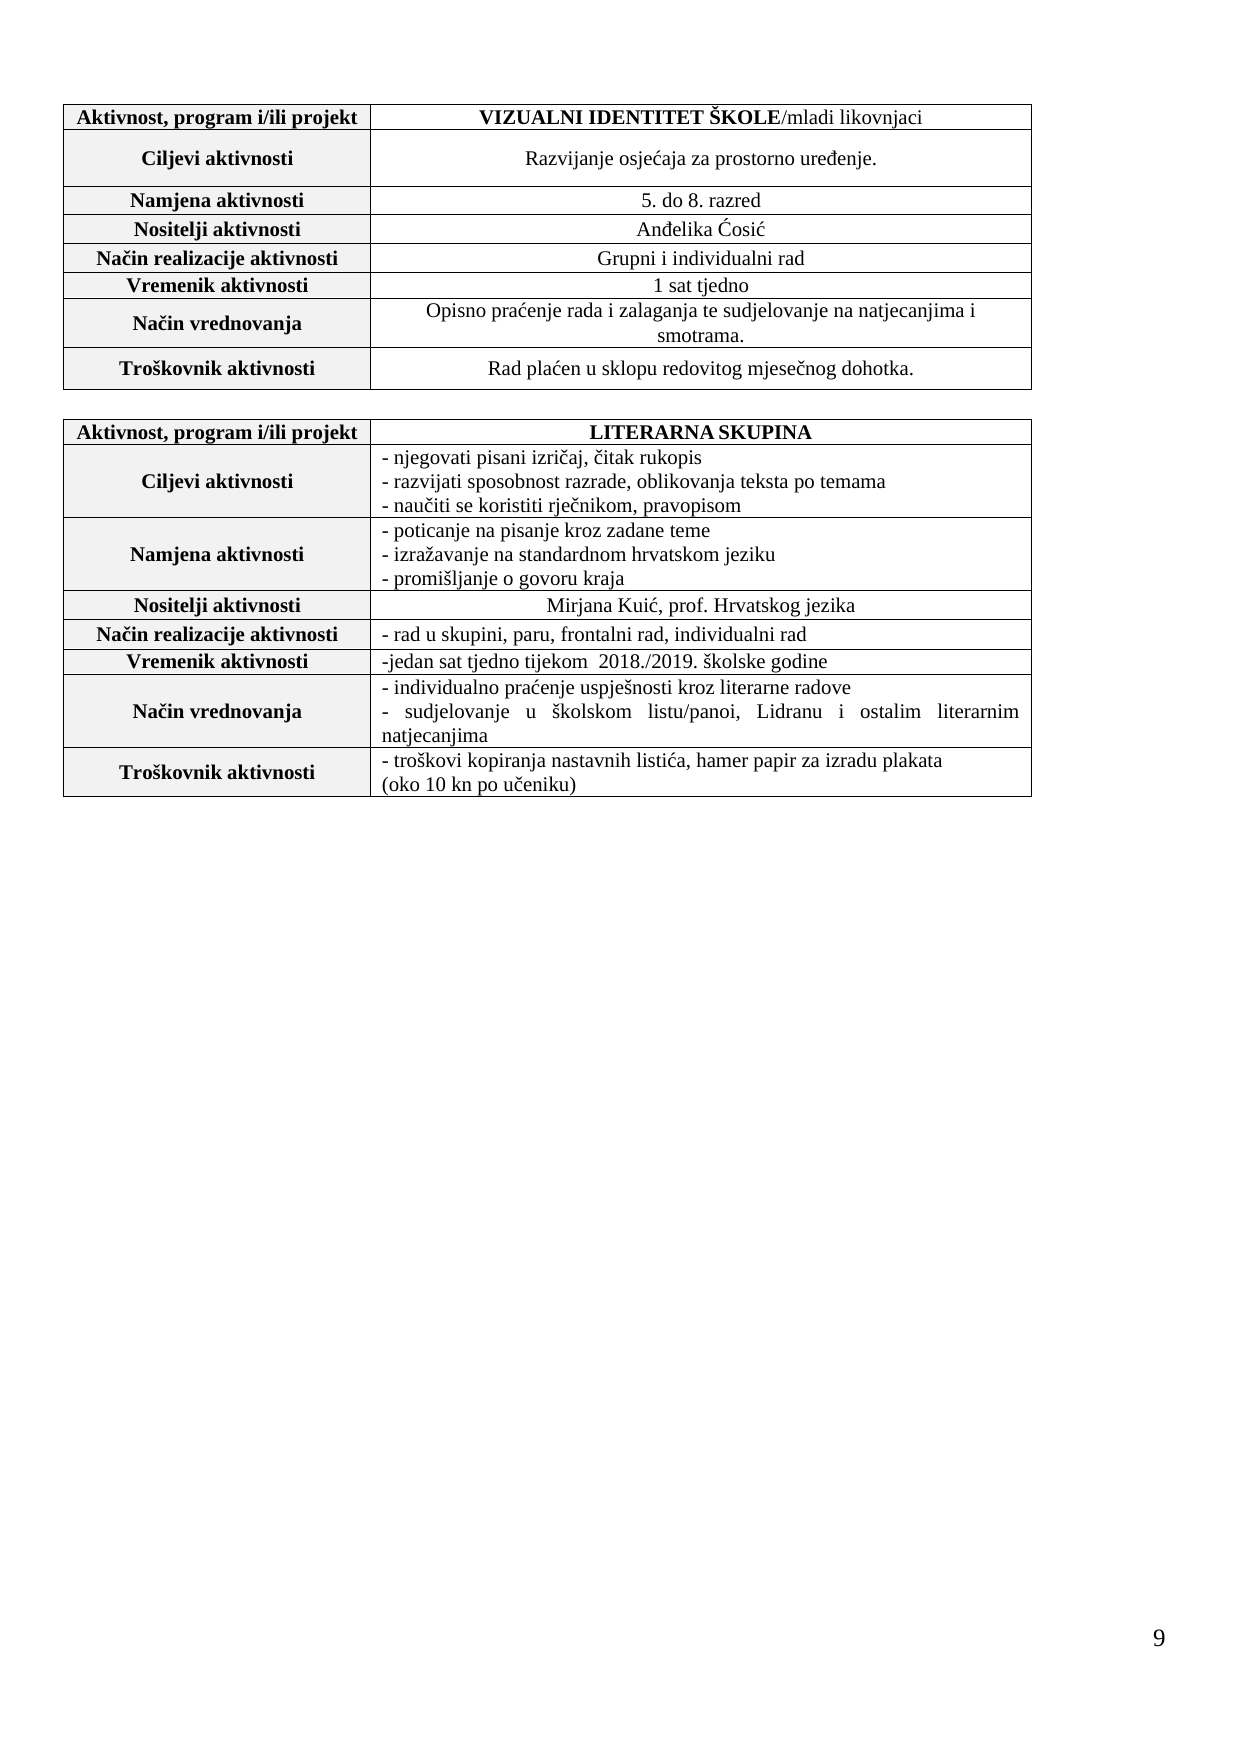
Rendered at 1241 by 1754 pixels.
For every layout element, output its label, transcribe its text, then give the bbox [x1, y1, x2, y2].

table_header Aktivnost, program i/ili projekt [64, 105, 370, 129]
table_cell Troškovnik aktivnosti [64, 748, 370, 796]
table_cell Namjena aktivnosti [64, 518, 370, 590]
table_cell Anđelika Ćosić [371, 215, 1031, 243]
table_cell 1 sat tjedno [371, 273, 1031, 297]
table_cell Grupni i individualni rad [371, 244, 1031, 272]
table_cell - individualno praćenje uspješnosti kroz literarne radove - sudjelovanje u školskom listu/panoi, Lidranu i ostalim literarnim natjecanjima [371, 675, 1031, 747]
table_cell Nositelji aktivnosti [64, 215, 370, 243]
table_cell - troškovi kopiranja nastavnih listića, hamer papir za izradu plakata (oko 10 kn po učeniku) [371, 748, 1031, 796]
table_cell Mirjana Kuić, prof. Hrvatskog jezika [371, 591, 1031, 619]
table_cell Način realizacije aktivnosti [64, 620, 370, 648]
table_cell Način vrednovanja [64, 675, 370, 747]
table_cell Ciljevi aktivnosti [64, 130, 370, 186]
table_cell -jedan sat tjedno tijekom 2018./2019. školske godine [371, 650, 1031, 673]
table_cell - poticanje na pisanje kroz zadane teme - izražavanje na standardnom hrvatskom jeziku - promišljanje o govoru kraja [371, 518, 1031, 590]
table_cell Nositelji aktivnosti [64, 591, 370, 619]
table_cell Ciljevi aktivnosti [64, 445, 370, 517]
table_cell Opisno praćenje rada i zalaganja te sudjelovanje na natjecanjima i smotrama. [371, 299, 1031, 347]
table_cell Vremenik aktivnosti [64, 650, 370, 673]
table_cell Vremenik aktivnosti [64, 273, 370, 297]
table_cell - rad u skupini, paru, frontalni rad, individualni rad [371, 620, 1031, 648]
table_cell Rad plaćen u sklopu redovitog mjesečnog dohotka. [371, 348, 1031, 389]
table_cell 5. do 8. razred [371, 187, 1031, 214]
table_cell Način realizacije aktivnosti [64, 244, 370, 272]
table_header VIZUALNI IDENTITET ŠKOLE/mladi likovnjaci [371, 105, 1031, 129]
table_cell - njegovati pisani izričaj, čitak rukopis - razvijati sposobnost razrade, oblikovanja teksta po temama - naučiti se koristiti rječnikom, pravopisom [371, 445, 1031, 517]
table_cell Razvijanje osjećaja za prostorno uređenje. [371, 130, 1031, 186]
table_cell Namjena aktivnosti [64, 187, 370, 214]
table_cell Troškovnik aktivnosti [64, 348, 370, 389]
table_header LITERARNA SKUPINA [371, 420, 1031, 444]
table_header Aktivnost, program i/ili projekt [64, 420, 370, 444]
table_cell Način vrednovanja [64, 299, 370, 347]
